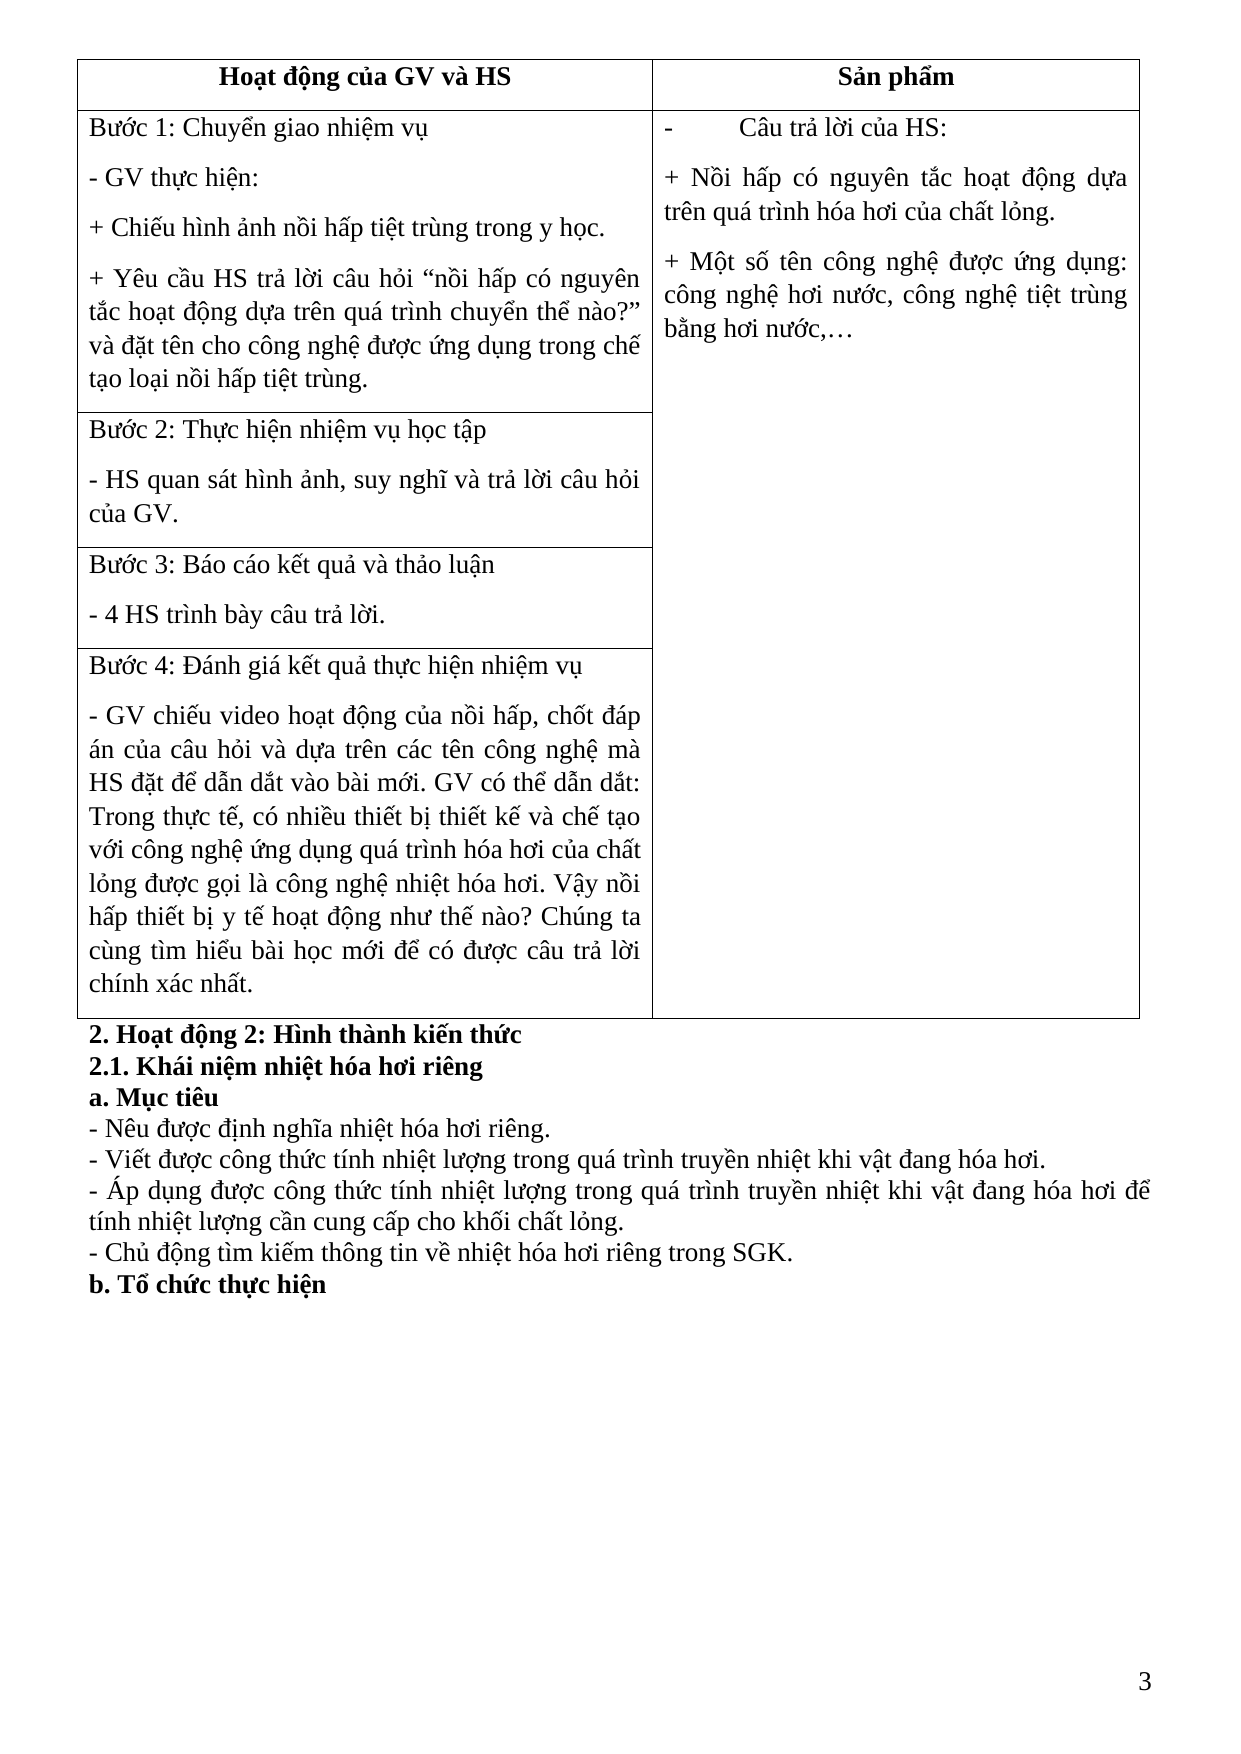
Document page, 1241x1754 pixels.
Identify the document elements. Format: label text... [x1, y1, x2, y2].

table_cell Câu trả lời của HS: + Nồi hấp có nguyên tắc hoạt động dựa trên quá trình hóa hơi của chất lỏng. + Một số tên công nghệ được ứng dụng: công nghệ hơi nước, công nghệ tiệt trùng bằng hơi nước,… [653, 111, 1139, 1017]
text 2.1. Khái niệm nhiệt hóa hơi riêng [89, 1050, 1152, 1081]
text - Chủ động tìm kiếm thông tin về nhiệt hóa hơi riêng trong SGK. [89, 1237, 1152, 1268]
text 2. Hoạt động 2: Hình thành kiến thức [89, 1018, 1152, 1050]
text - Nêu được định nghĩa nhiệt hóa hơi riêng. [89, 1112, 1152, 1143]
table_cell Bước 1: Chuyển giao nhiệm vụ - GV thực hiện: + Chiếu hình ảnh nồi hấp tiệt trùng trong y học. + Yêu cầu HS trả lời câu hỏi “nồi hấp có nguyên tắc hoạt động dựa trên quá trình chuyển thể nào?” và đặt tên cho công nghệ được ứng dụng trong chế tạo loại nồi hấp tiệt trùng. [78, 111, 652, 412]
table_header Hoạt động của GV và HS [78, 60, 652, 110]
table_cell Bước 4: Đánh giá kết quả thực hiện nhiệm vụ - GV chiếu video hoạt động của nồi hấp, chốt đáp án của câu hỏi và dựa trên các tên công nghệ mà HS đặt để dẫn dắt vào bài mới. GV có thể dẫn dắt: Trong thực tế, có nhiều thiết bị thiết kế và chế tạo với công nghệ ứng dụng quá trình hóa hơi của chất lỏng được gọi là công nghệ nhiệt hóa hơi. Vậy nồi hấp thiết bị y tế hoạt động như thế nào? Chúng ta cùng tìm hiểu bài học mới để có được câu trả lời chính xác nhất. [78, 649, 652, 1017]
text a. Mục tiêu [89, 1081, 1152, 1112]
text b. Tổ chức thực hiện [89, 1268, 1152, 1299]
text - Áp dụng được công thức tính nhiệt lượng trong quá trình truyền nhiệt khi vật đang hóa hơi để tính nhiệt lượng cần cung cấp cho khối chất lỏng. [89, 1174, 1152, 1237]
table_cell Bước 3: Báo cáo kết quả và thảo luận - 4 HS trình bày câu trả lời. [78, 548, 652, 648]
table_header Sản phẩm [653, 60, 1139, 110]
text - Viết được công thức tính nhiệt lượng trong quá trình truyền nhiệt khi vật đang hóa hơi. [89, 1143, 1152, 1174]
table_cell Bước 2: Thực hiện nhiệm vụ học tập - HS quan sát hình ảnh, suy nghĩ và trả lời câu hỏi của GV. [78, 413, 652, 547]
